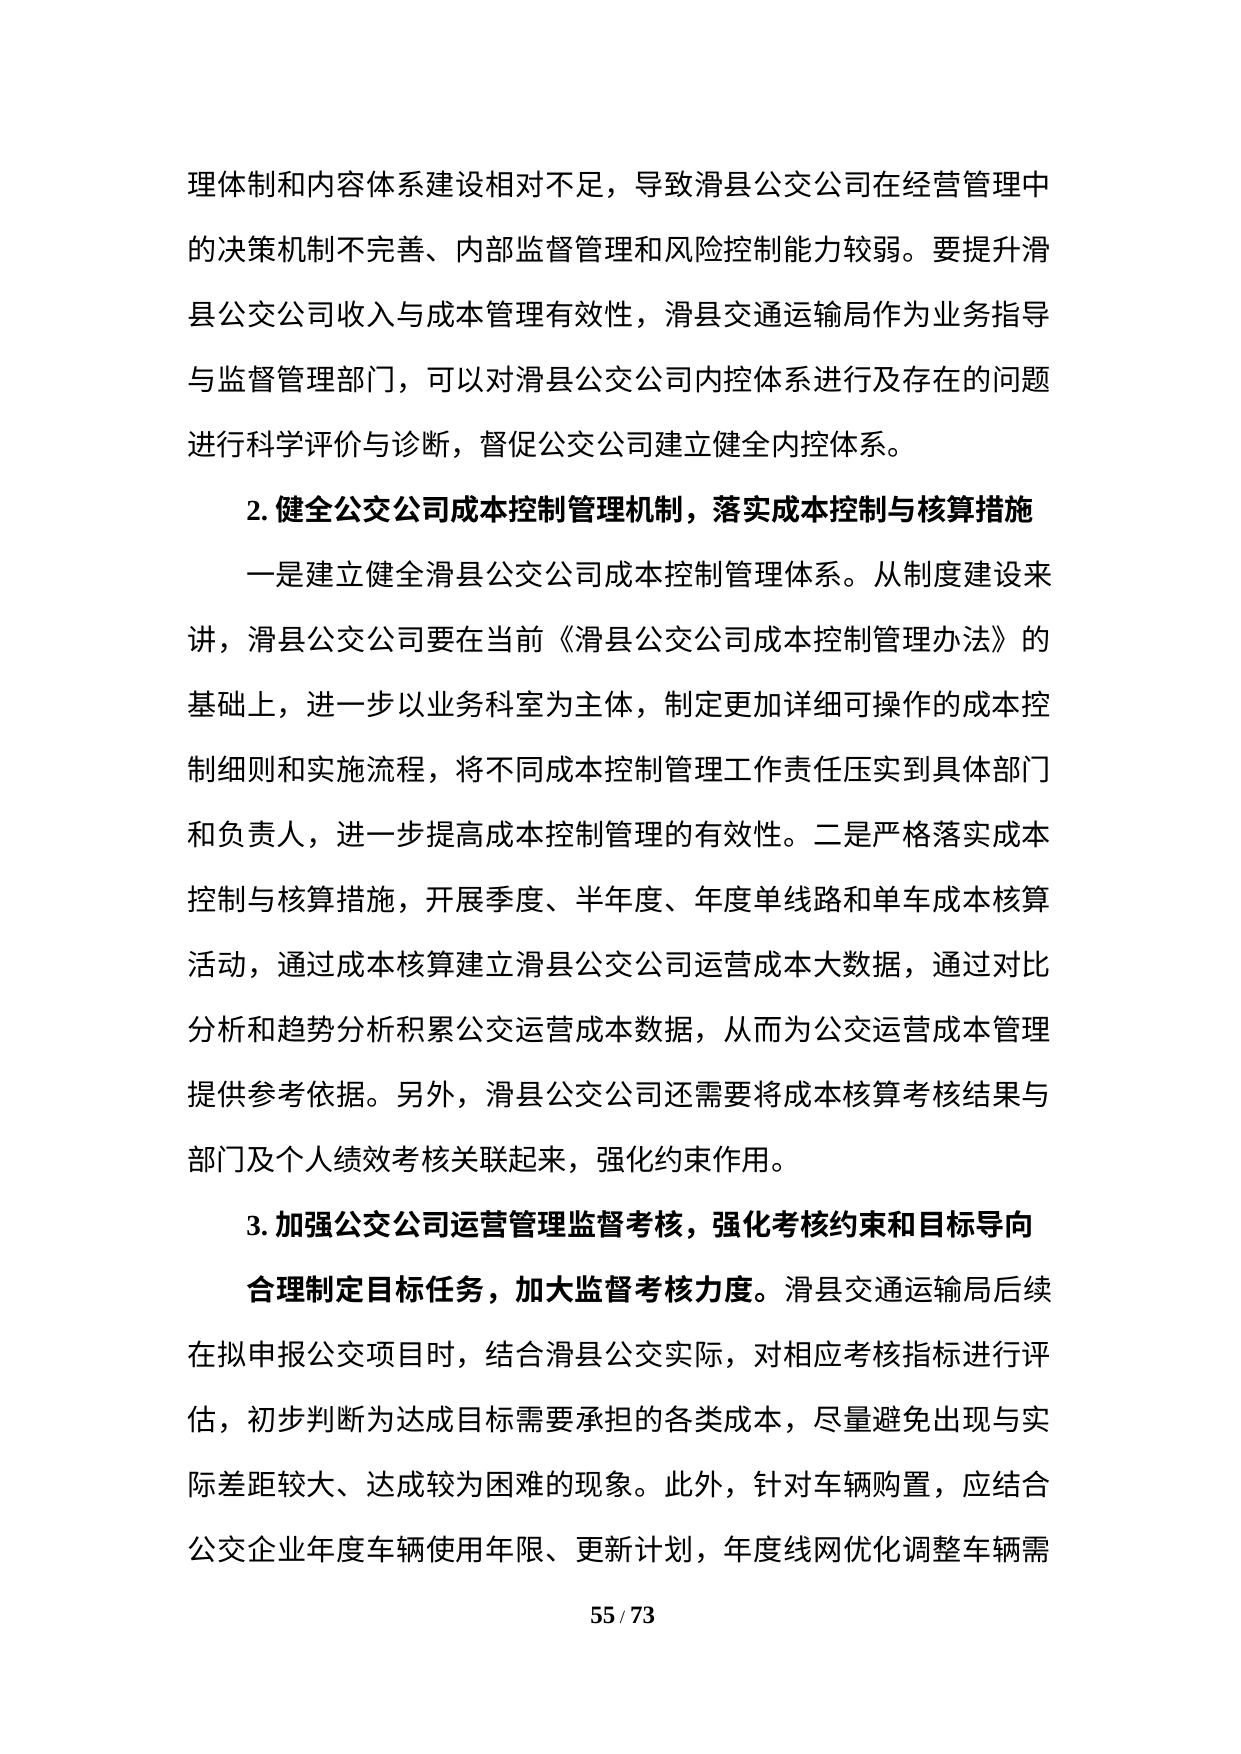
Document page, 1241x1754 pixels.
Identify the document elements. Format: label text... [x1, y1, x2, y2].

text 3. 加强公交公司运营管理监督考核，强化考核约束和目标导向 [187, 1190, 1053, 1255]
text 一是建立健全滑县公交公司成本控制管理体系。从制度建设来讲，滑县公交公司要在当前《滑县公交公司成本控制管理办法》的基础上，进一步以业务科室为主体，制定更加详细可操作的成本控制细则和实施流程，将不同成本控制管理工作责任压实到具体部门和负责人，进一步提高成本控制管理的有效性。二是严格落实成本控制与核算措施，开展季度、半年度、年度单线路和单车成本核算活动，通过成本核算建立滑县公交公司运营成本大数据，通过对比分析和趋势分析积累公交运营成本数据，从而为公交运营成本管理提供参考依据。另外，滑县公交公司还需要将成本核算考核结果与部门及个人绩效考核关联起来，强化约束作用。 [187, 540, 1053, 1190]
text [187, 150, 1053, 475]
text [187, 1255, 1053, 1580]
text 2. 健全公交公司成本控制管理机制，落实成本控制与核算措施 [187, 475, 1053, 540]
